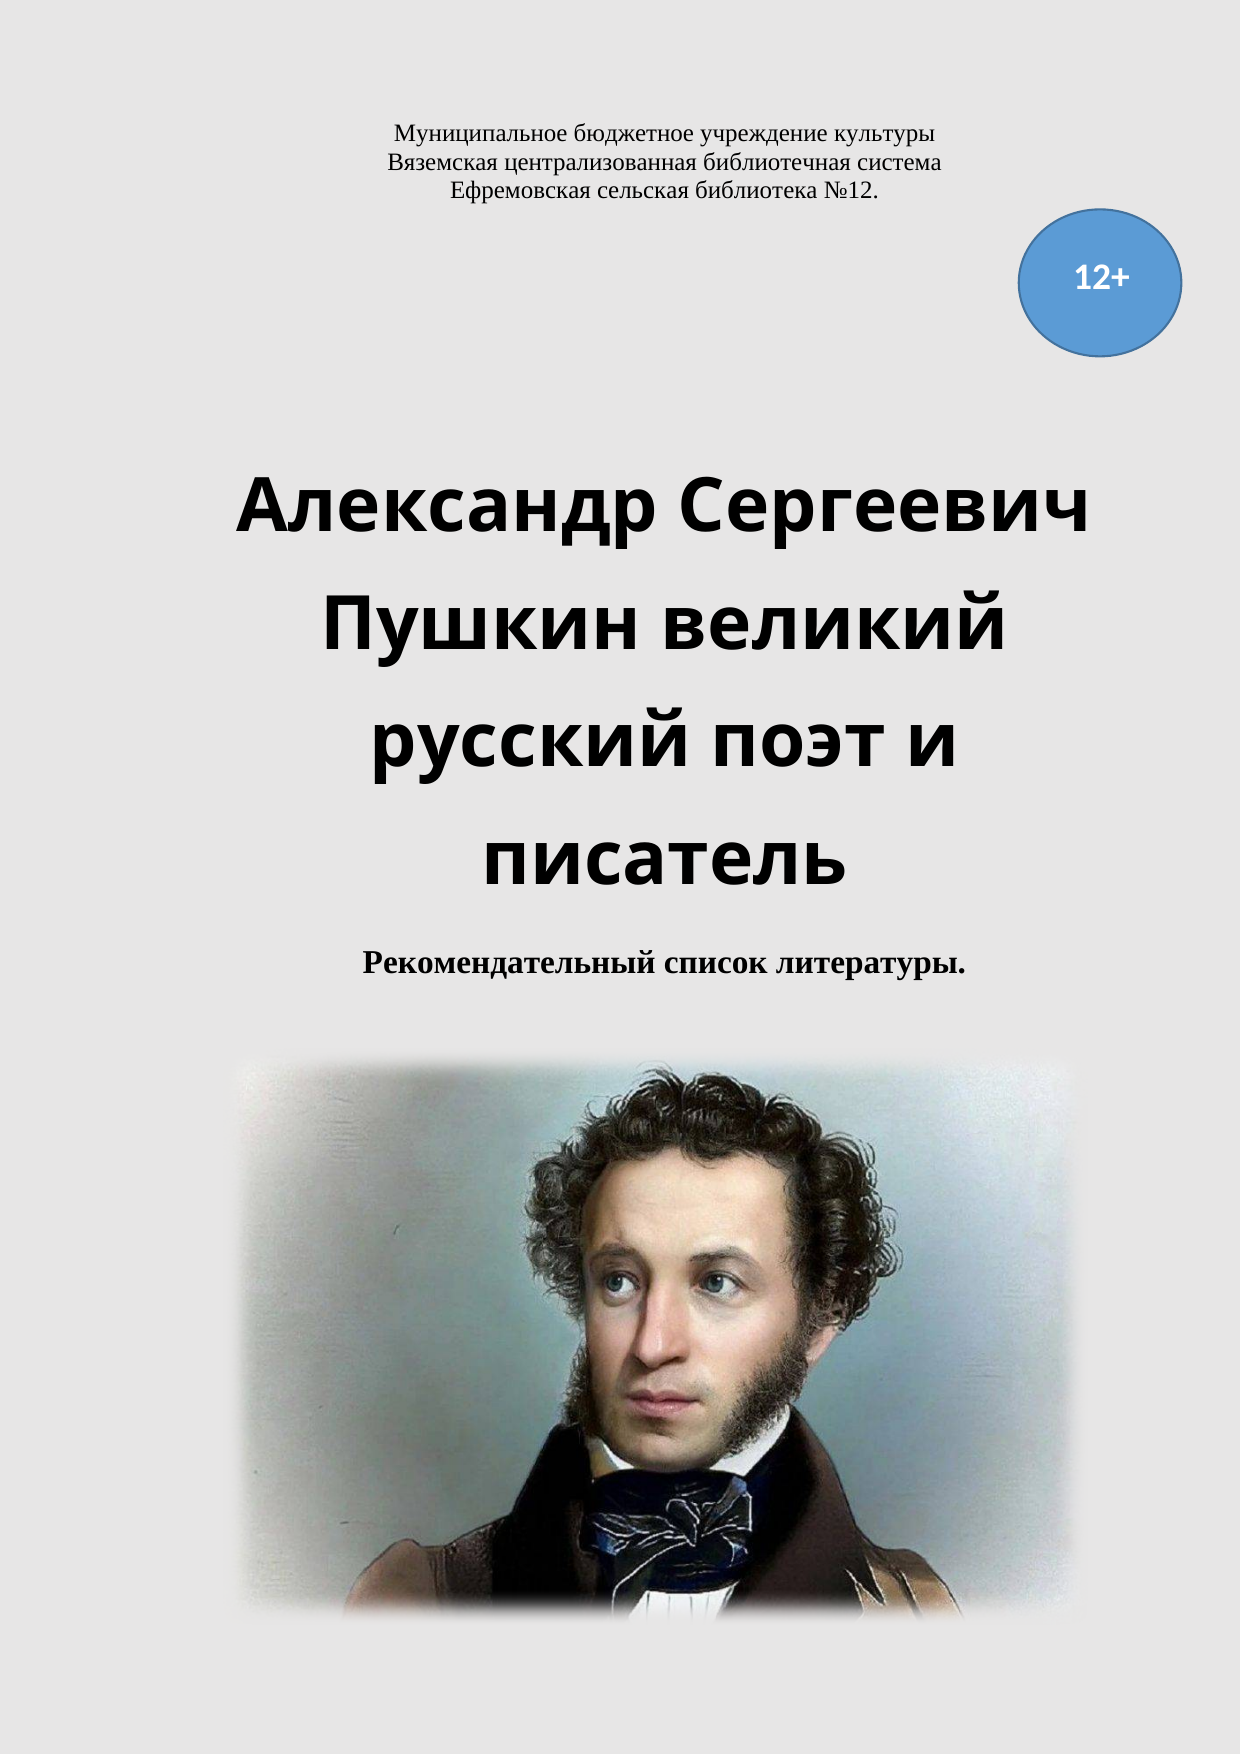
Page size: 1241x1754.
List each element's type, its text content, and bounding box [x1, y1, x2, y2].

text Александр Сергеевич Пушкин великий русский поэт и писатель [177, 451, 1152, 906]
text Рекомендательный список литературы. [177, 942, 1152, 981]
text Муниципальное бюджетное учреждение культуры [177, 118, 1152, 147]
text Вяземская централизованная библиотечная система [177, 147, 1152, 176]
text Ефремовская сельская библиотека №12. [177, 176, 1152, 204]
picture [252, 1077, 1060, 1596]
